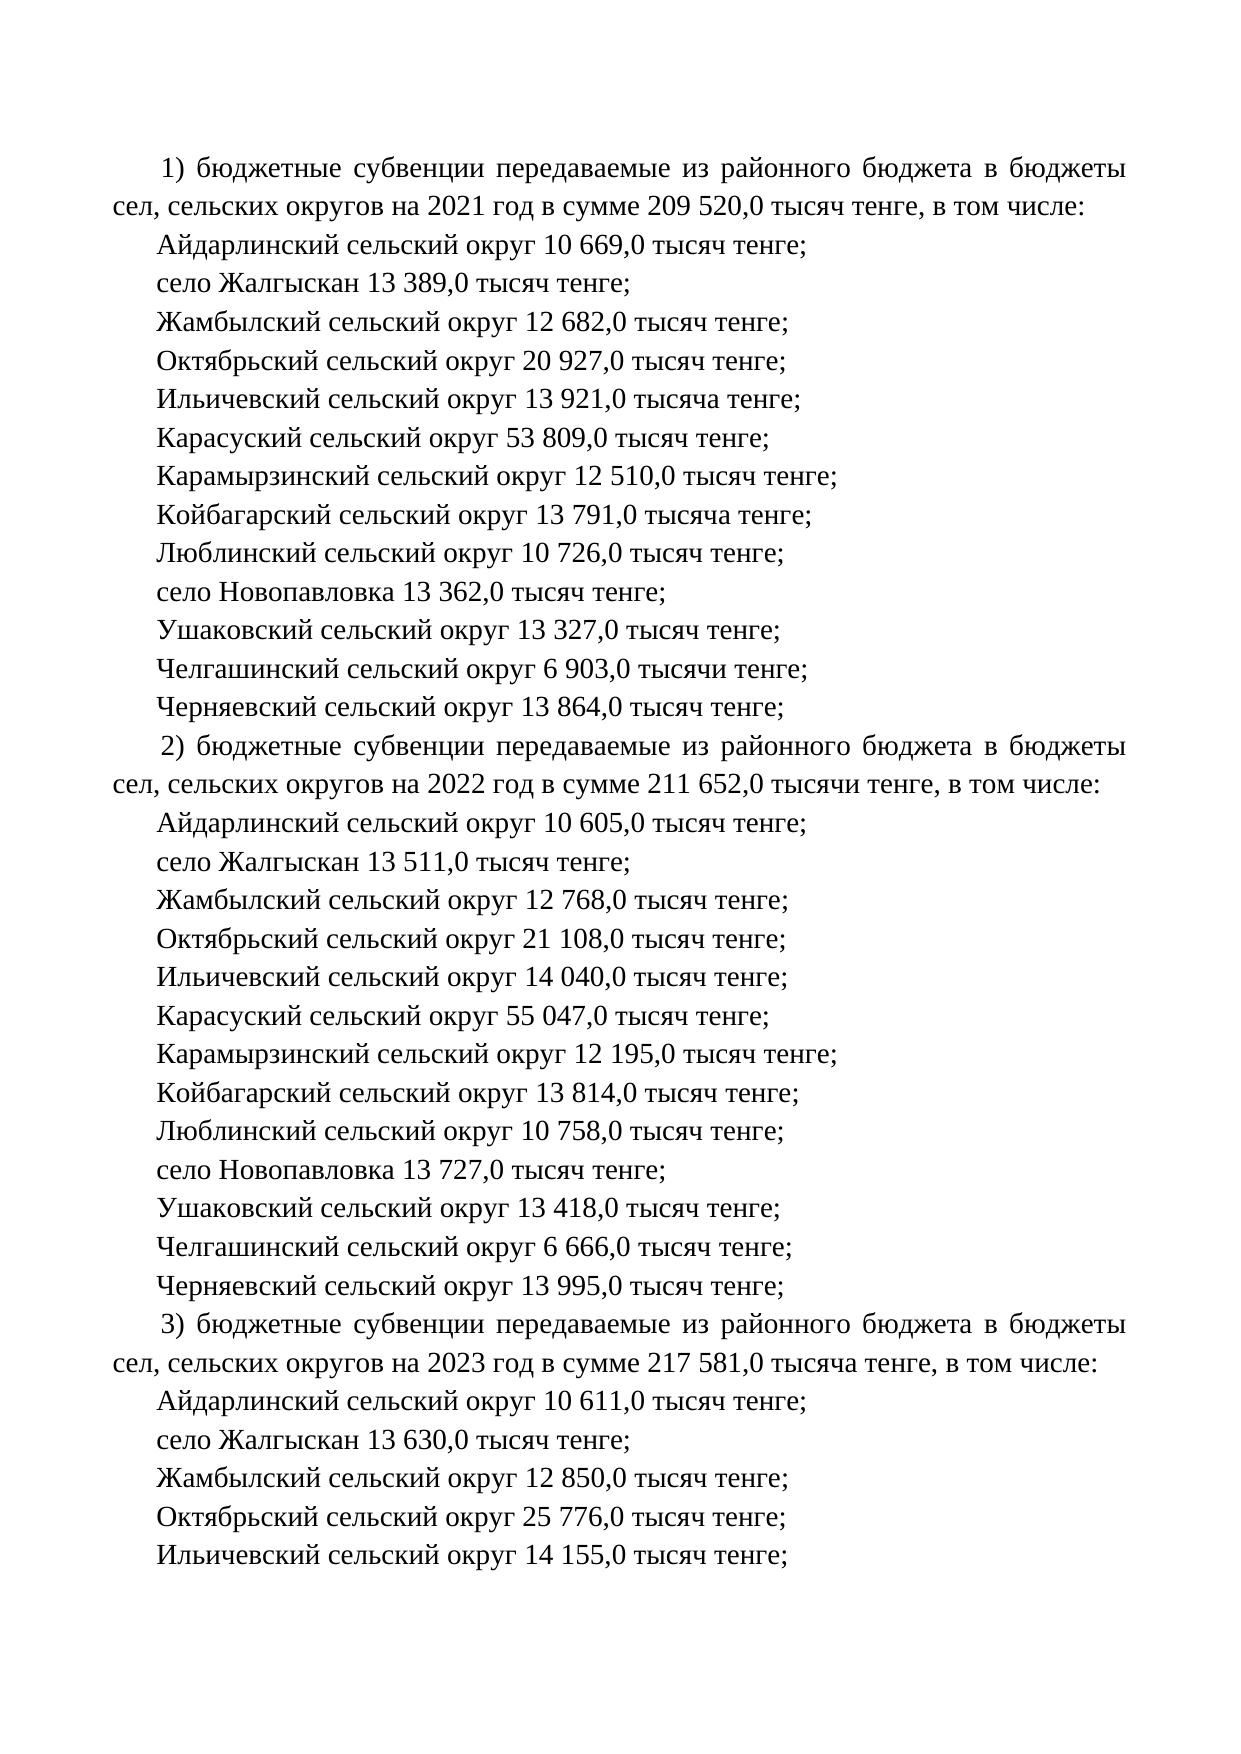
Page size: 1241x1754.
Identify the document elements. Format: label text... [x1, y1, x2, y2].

text Октябрьский сельский округ 20 927,0 тысяч тенге; [112, 343, 1128, 376]
text Октябрьский сельский округ 21 108,0 тысяч тенге; [112, 921, 1128, 954]
text Ушаковский сельский округ 13 327,0 тысяч тенге; [112, 612, 1128, 646]
text Айдарлинский сельский округ 10 611,0 тысяч тенге; [112, 1383, 1128, 1417]
text Люблинский сельский округ 10 726,0 тысяч тенге; [112, 535, 1128, 569]
text Жамбылский сельский округ 12 850,0 тысяч тенге; [112, 1460, 1128, 1494]
text Ильичевский сельский округ 14 155,0 тысяч тенге; [112, 1537, 1128, 1571]
text село Жалгыскан 13 630,0 тысяч тенге; [112, 1422, 1128, 1455]
text Челгашинский сельский округ 6 903,0 тысячи тенге; [112, 651, 1128, 684]
text Черняевский сельский округ 13 995,0 тысяч тенге; [112, 1268, 1128, 1301]
text Айдарлинский сельский округ 10 669,0 тысяч тенге; [112, 227, 1128, 261]
text Карасуский сельский округ 53 809,0 тысяч тенге; [112, 420, 1128, 453]
text Айдарлинский сельский округ 10 605,0 тысяч тенге; [112, 805, 1128, 839]
text 3) бюджетные субвенции передаваемые из районного бюджета в бюджеты сел, сельских округов на 2023 год в сумме 217 581,0 тысяча тенге, в том числе: [112, 1306, 1128, 1378]
text Ильичевский сельский округ 14 040,0 тысяч тенге; [112, 959, 1128, 993]
text село Жалгыскан 13 389,0 тысяч тенге; [112, 266, 1128, 299]
text Черняевский сельский округ 13 864,0 тысяч тенге; [112, 689, 1128, 723]
text 2) бюджетные субвенции передаваемые из районного бюджета в бюджеты сел, сельских округов на 2022 год в сумме 211 652,0 тысячи тенге, в том числе: [112, 728, 1128, 800]
text 1) бюджетные субвенции передаваемые из районного бюджета в бюджеты сел, сельских округов на 2021 год в сумме 209 520,0 тысяч тенге, в том числе: [112, 150, 1128, 222]
text Жамбылский сельский округ 12 682,0 тысяч тенге; [112, 304, 1128, 338]
text село Новопавловка 13 727,0 тысяч тенге; [112, 1152, 1128, 1186]
text Ильичевский сельский округ 13 921,0 тысяча тенге; [112, 381, 1128, 415]
text Карасуский сельский округ 55 047,0 тысяч тенге; [112, 998, 1128, 1031]
text Карамырзинский сельский округ 12 195,0 тысяч тенге; [112, 1036, 1128, 1070]
text Жамбылский сельский округ 12 768,0 тысяч тенге; [112, 882, 1128, 916]
text село Новопавловка 13 362,0 тысяч тенге; [112, 574, 1128, 607]
text Койбагарский сельский округ 13 814,0 тысяч тенге; [112, 1075, 1128, 1108]
text Карамырзинский сельский округ 12 510,0 тысяч тенге; [112, 458, 1128, 492]
text Челгашинский сельский округ 6 666,0 тысяч тенге; [112, 1229, 1128, 1263]
text Люблинский сельский округ 10 758,0 тысяч тенге; [112, 1113, 1128, 1147]
text Койбагарский сельский округ 13 791,0 тысяча тенге; [112, 497, 1128, 530]
text село Жалгыскан 13 511,0 тысяч тенге; [112, 844, 1128, 877]
text Октябрьский сельский округ 25 776,0 тысяч тенге; [112, 1499, 1128, 1532]
text Ушаковский сельский округ 13 418,0 тысяч тенге; [112, 1191, 1128, 1224]
